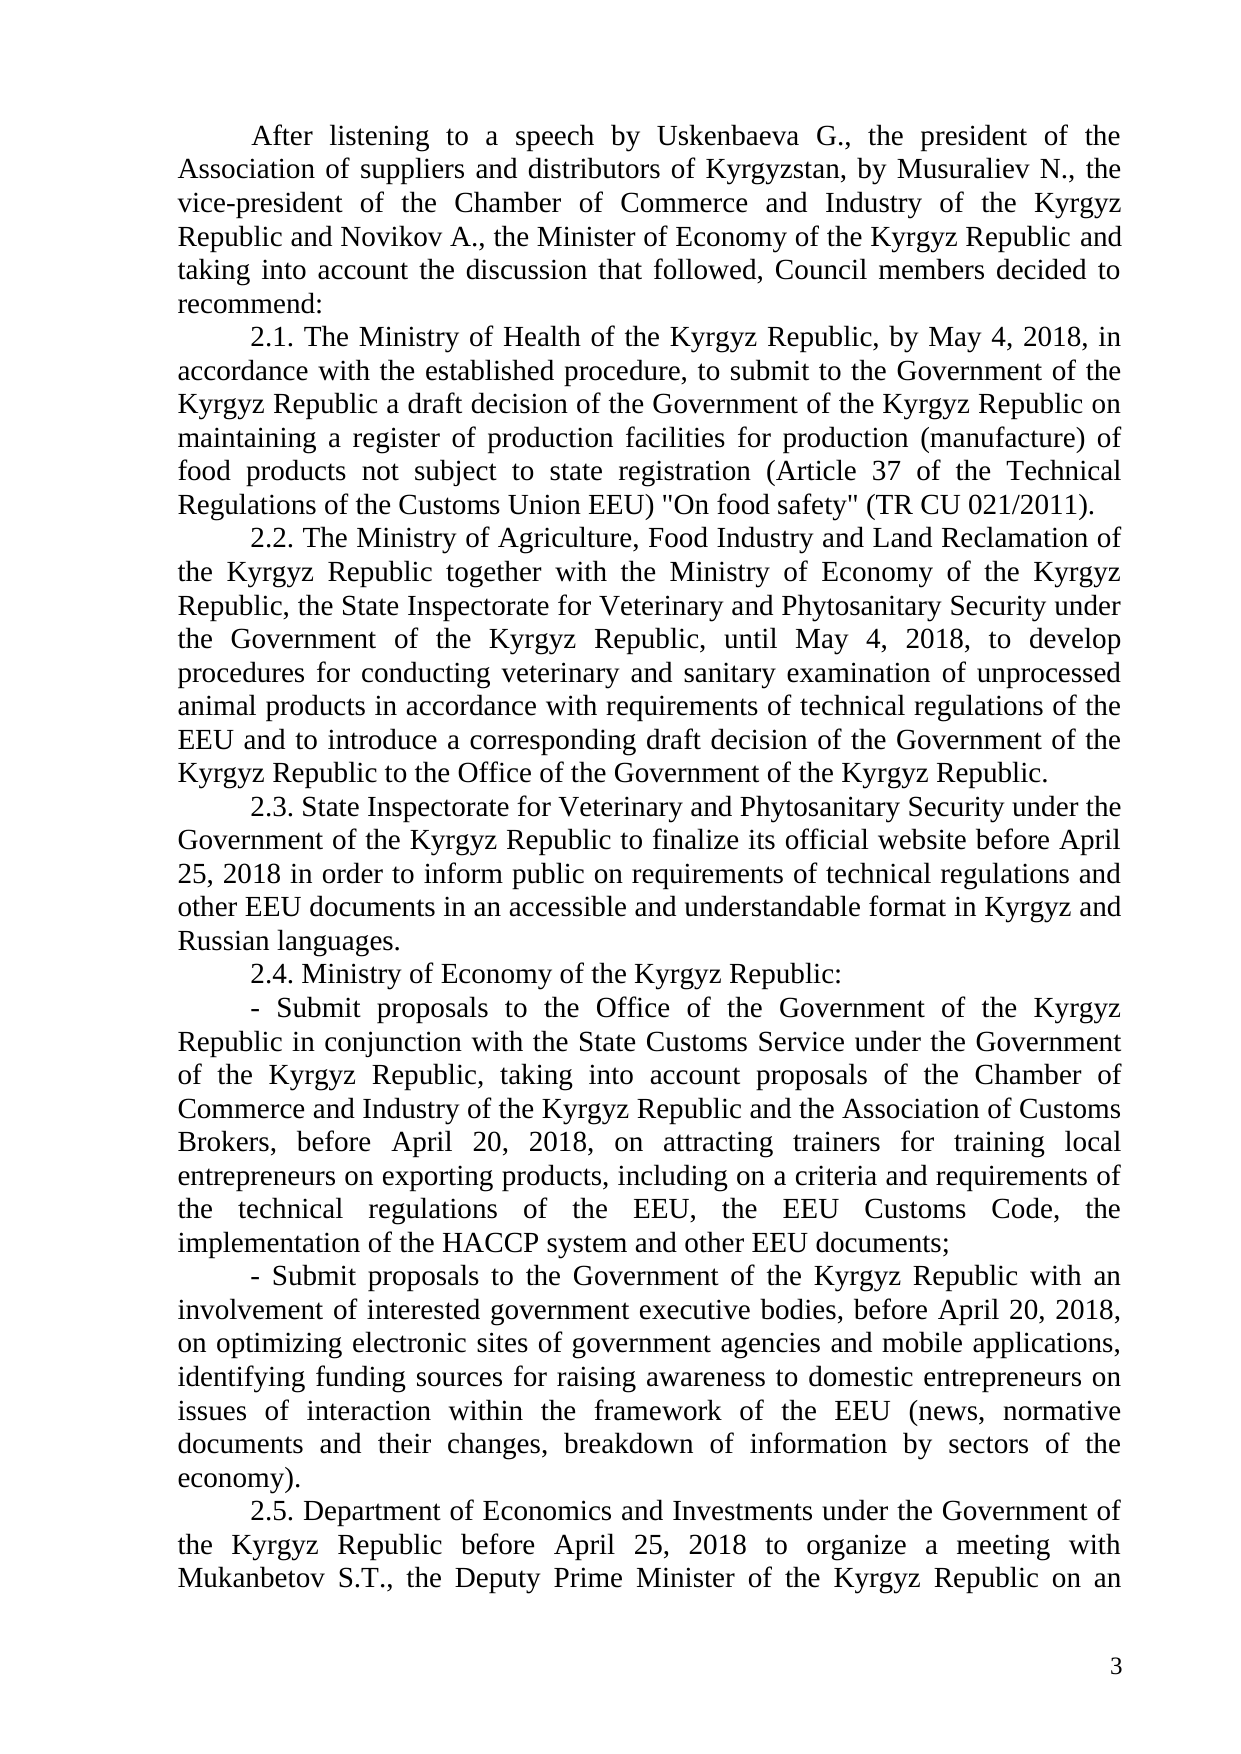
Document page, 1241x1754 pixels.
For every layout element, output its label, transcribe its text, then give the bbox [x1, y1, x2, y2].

text 2.3. State Inspectorate for Veterinary and Phytosanitary Security under the Government of the Kyrgyz Republic to finalize its official website before April 25, 2018 in order to inform public on requirements of technical regulations and other EEU documents in an accessible and understandable format in Kyrgyz and Russian languages. [177, 789, 1122, 957]
text - Submit proposals to the Government of the Kyrgyz Republic with an involvement of interested government executive bodies, before April 20, 2018, on optimizing electronic sites of government agencies and mobile applications, identifying funding sources for raising awareness to domestic entrepreneurs on issues of interaction within the framework of the EEU (news, normative documents and their changes, breakdown of information by sectors of the economy). [177, 1258, 1122, 1493]
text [177, 1493, 1122, 1594]
text 2.1. The Ministry of Health of the Kyrgyz Republic, by May 4, 2018, in accordance with the established procedure, to submit to the Government of the Kyrgyz Republic a draft decision of the Government of the Kyrgyz Republic on maintaining a register of production facilities for production (manufacture) of food products not subject to state registration (Article 37 of the Technical Regulations of the Customs Union EEU) "On food safety" (TR CU 021/2011). [177, 319, 1122, 521]
text 2.4. Ministry of Economy of the Kyrgyz Republic: [177, 957, 1122, 990]
text 2.2. The Ministry of Agriculture, Food Industry and Land Reclamation of the Kyrgyz Republic together with the Ministry of Economy of the Kyrgyz Republic, the State Inspectorate for Veterinary and Phytosanitary Security under the Government of the Kyrgyz Republic, until May 4, 2018, to develop procedures for conducting veterinary and sanitary examination of unprocessed animal products in accordance with requirements of technical regulations of the EEU and to introduce a corresponding draft decision of the Government of the Kyrgyz Republic to the Office of the Government of the Kyrgyz Republic. [177, 521, 1122, 789]
text - Submit proposals to the Office of the Government of the Kyrgyz Republic in conjunction with the State Customs Service under the Government of the Kyrgyz Republic, taking into account proposals of the Chamber of Commerce and Industry of the Kyrgyz Republic and the Association of Customs Brokers, before April 20, 2018, on attracting trainers for training local entrepreneurs on exporting products, including on a criteria and requirements of the technical regulations of the EEU, the EEU Customs Code, the implementation of the HACCP system and other EEU documents; [177, 990, 1122, 1258]
text After listening to a speech by Uskenbaeva G., the president of the Association of suppliers and distributors of Kyrgyzstan, by Musuraliev N., the vice-president of the Chamber of Commerce and Industry of the Kyrgyz Republic and Novikov A., the Minister of Economy of the Kyrgyz Republic and taking into account the discussion that followed, Council members decided to recommend: [177, 118, 1122, 319]
